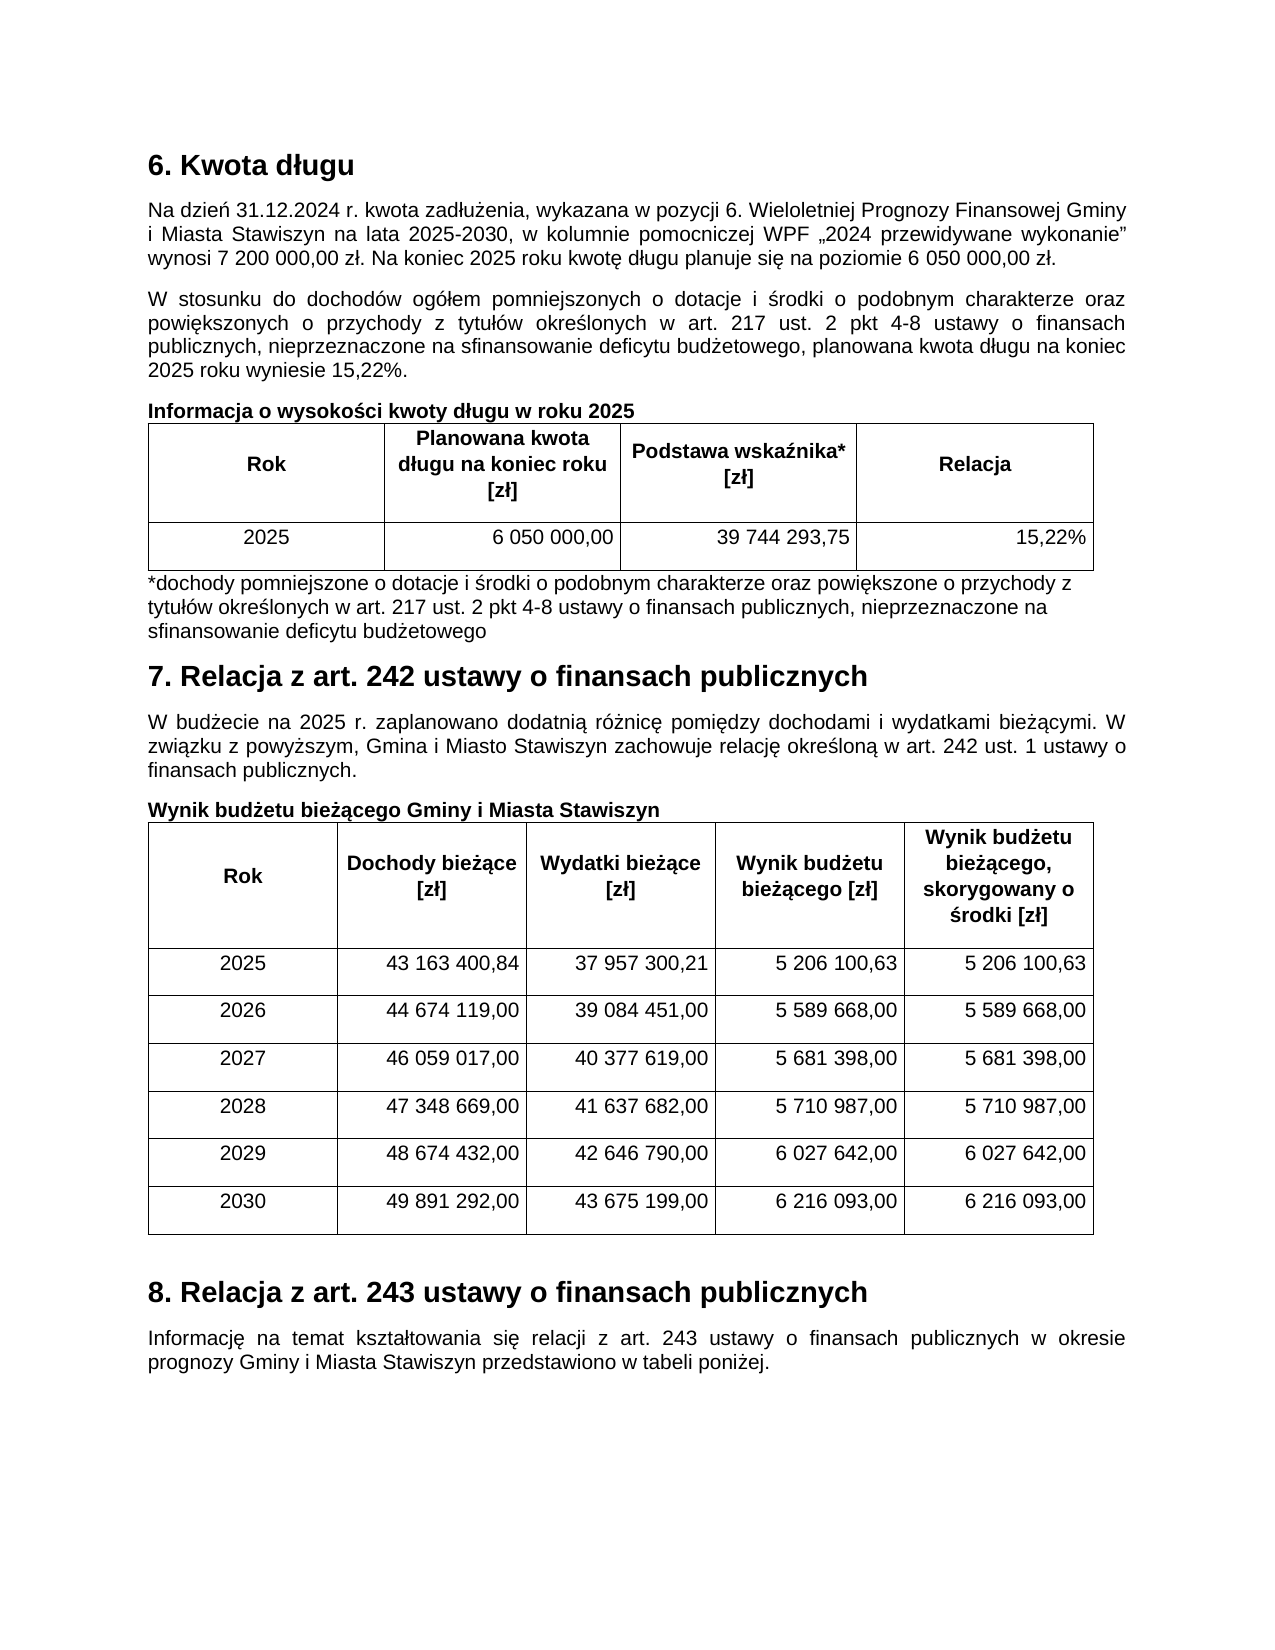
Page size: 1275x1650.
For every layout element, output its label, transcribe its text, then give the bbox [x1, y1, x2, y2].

table_header Rok [149, 424, 384, 522]
text W stosunku do dochodów ogółem pomniejszonych o dotacje i środki o podobnym charakterze oraz powiększonych o przychody z tytułów określonych w art. 217 ust. 2 pkt 4-8 ustawy o finansach publicznych, nieprzeznaczone na sfinansowanie deficytu budżetowego, planowana kwota długu na koniec 2025 roku wyniesie 15,22%. [148, 286, 1127, 382]
text Informację na temat kształtowania się relacji z art. 243 ustawy o finansach publicznych w okresie prognozy Gminy i Miasta Stawiszyn przedstawiono w tabeli poniżej. [148, 1326, 1127, 1373]
table_cell 42 646 790,00 [527, 1139, 715, 1186]
table_cell 5 710 987,00 [905, 1092, 1093, 1138]
table_cell 2025 [149, 523, 384, 570]
table_cell 15,22% [857, 523, 1093, 570]
table_cell 6 216 093,00 [716, 1187, 904, 1234]
table_cell 2030 [149, 1187, 337, 1234]
table_cell 49 891 292,00 [338, 1187, 526, 1234]
table_cell 5 681 398,00 [716, 1044, 904, 1091]
table_cell 39 084 451,00 [527, 996, 715, 1043]
table_cell 39 744 293,75 [621, 523, 856, 570]
table_cell 47 348 669,00 [338, 1092, 526, 1138]
table_cell 43 675 199,00 [527, 1187, 715, 1234]
table_header Wynik budżetu bieżącego [zł] [716, 823, 904, 947]
table_header Relacja [857, 424, 1093, 522]
table_cell 2026 [149, 996, 337, 1043]
table_cell 5 206 100,63 [716, 949, 904, 995]
table_cell 44 674 119,00 [338, 996, 526, 1043]
table_cell 48 674 432,00 [338, 1139, 526, 1186]
table_cell 41 637 682,00 [527, 1092, 715, 1138]
table_cell 5 710 987,00 [716, 1092, 904, 1138]
text Na dzień 31.12.2024 r. kwota zadłużenia, wykazana w pozycji 6. Wieloletniej Prognozy Finansowej Gminy i Miasta Stawiszyn na lata 2025-2030, w kolumnie pomocniczej WPF „2024 przewidywane wykonanie” wynosi 7 200 000,00 zł. Na koniec 2025 roku kwotę długu planuje się na poziomie 6 050 000,00 zł. [148, 198, 1127, 270]
text Informacja o wysokości kwoty długu w roku 2025 [148, 399, 1127, 423]
table_cell 37 957 300,21 [527, 949, 715, 995]
text Wynik budżetu bieżącego Gminy i Miasta Stawiszyn [148, 798, 1127, 822]
table_header Podstawa wskaźnika* [zł] [621, 424, 856, 522]
table_cell 40 377 619,00 [527, 1044, 715, 1091]
table_cell 6 027 642,00 [716, 1139, 904, 1186]
table_cell 2027 [149, 1044, 337, 1091]
table_header Wynik budżetu bieżącego, skorygowany o środki [zł] [905, 823, 1093, 947]
table_header Wydatki bieżące [zł] [527, 823, 715, 947]
table_cell 5 589 668,00 [905, 996, 1093, 1043]
table_cell 2025 [149, 949, 337, 995]
table_cell 5 681 398,00 [905, 1044, 1093, 1091]
table_cell 6 216 093,00 [905, 1187, 1093, 1234]
table_cell 5 589 668,00 [716, 996, 904, 1043]
table_cell 5 206 100,63 [905, 949, 1093, 995]
table_header Dochody bieżące [zł] [338, 823, 526, 947]
table_header Planowana kwota długu na koniec roku [zł] [385, 424, 620, 522]
table_cell 43 163 400,84 [338, 949, 526, 995]
text 7. Relacja z art. 242 ustawy o finansach publicznych [148, 659, 1127, 693]
text 6. Kwota długu [148, 148, 1127, 181]
text *dochody pomniejszone o dotacje i środki o podobnym charakterze oraz powiększone o przychody z tytułów określonych w art. 217 ust. 2 pkt 4-8 ustawy o finansach publicznych, nieprzeznaczone na sfinansowanie deficytu budżetowego [148, 571, 1127, 643]
text W budżecie na 2025 r. zaplanowano dodatnią różnicę pomiędzy dochodami i wydatkami bieżącymi. W związku z powyższym, Gmina i Miasto Stawiszyn zachowuje relację określoną w art. 242 ust. 1 ustawy o finansach publicznych. [148, 710, 1127, 782]
table_cell 2029 [149, 1139, 337, 1186]
text 8. Relacja z art. 243 ustawy o finansach publicznych [148, 1275, 1127, 1309]
table_cell 46 059 017,00 [338, 1044, 526, 1091]
table_header Rok [149, 823, 337, 947]
table_cell 6 050 000,00 [385, 523, 620, 570]
table_cell 2028 [149, 1092, 337, 1138]
table_cell 6 027 642,00 [905, 1139, 1093, 1186]
